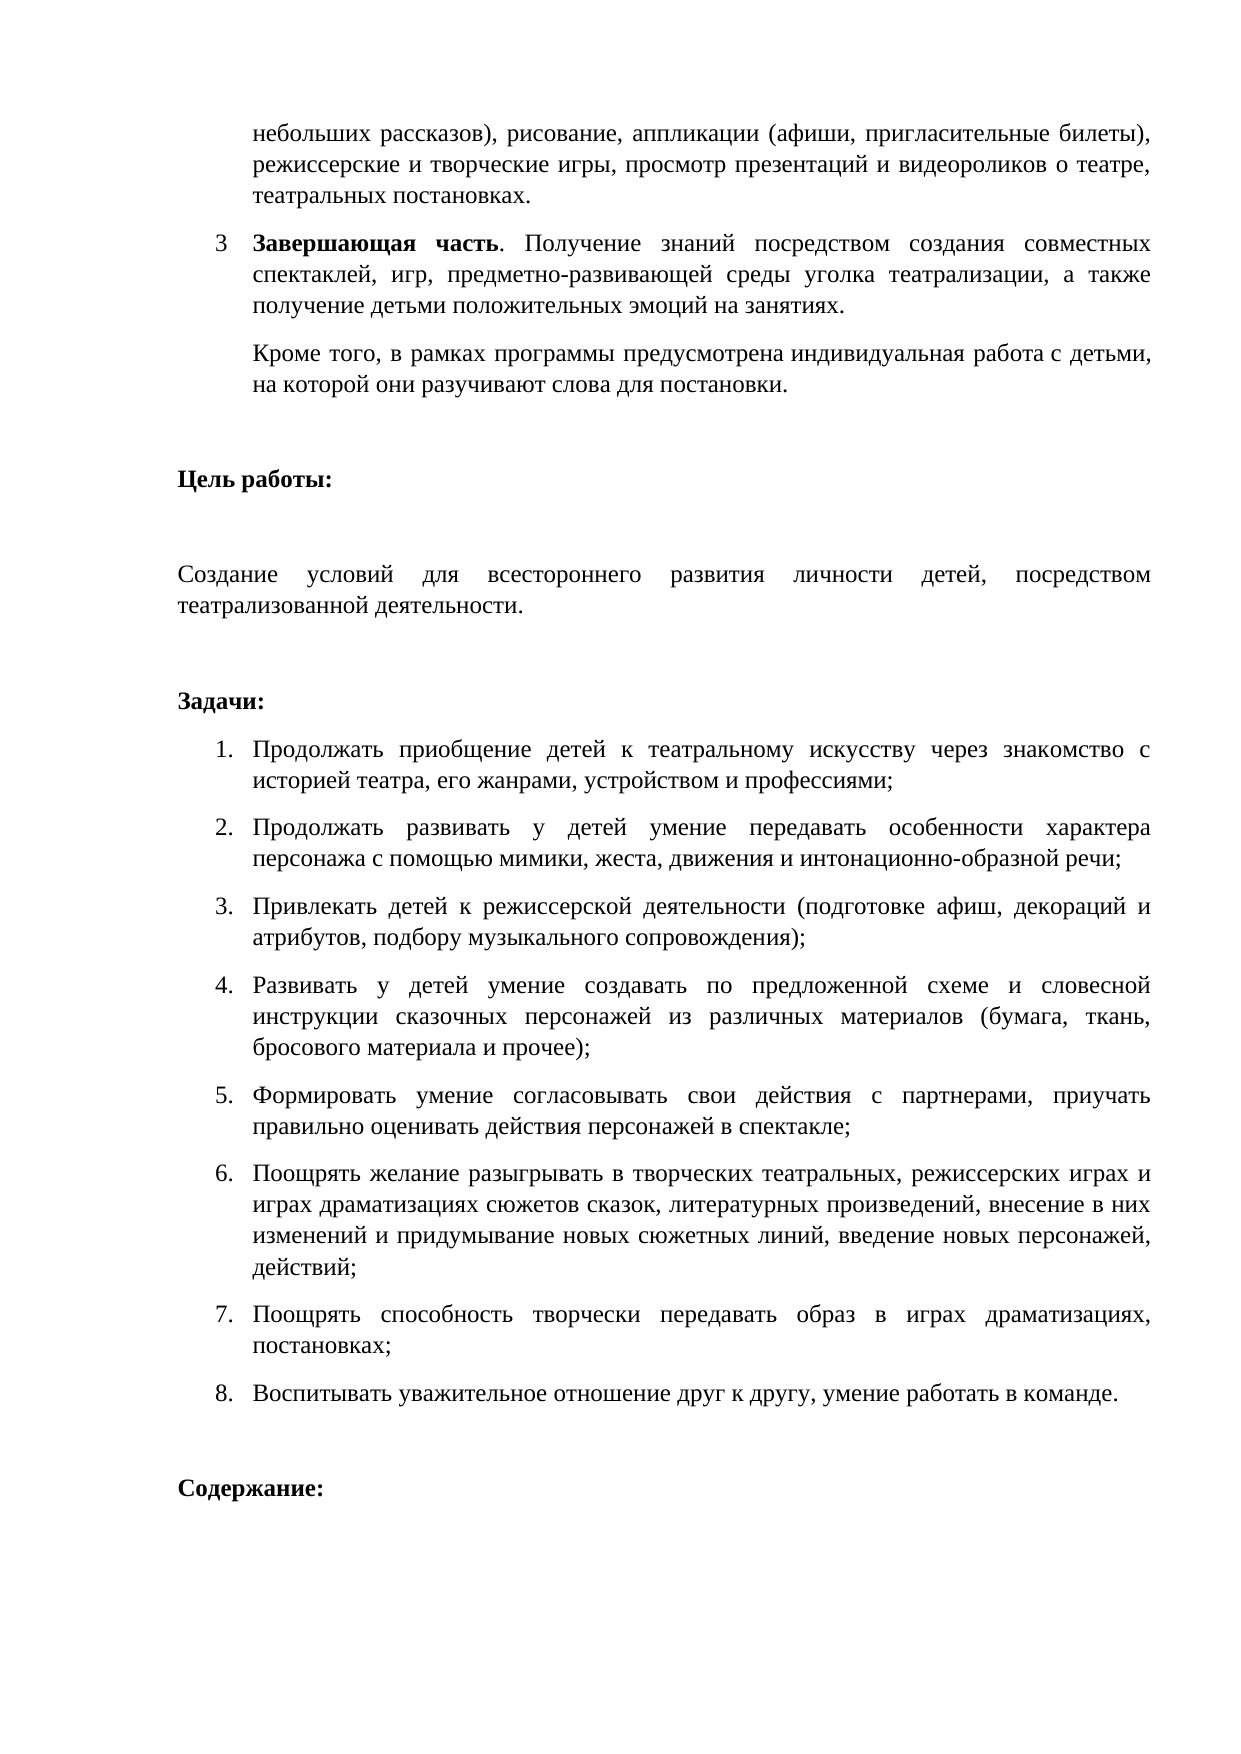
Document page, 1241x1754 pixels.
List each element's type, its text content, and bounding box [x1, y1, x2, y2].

text Цель работы: [177, 464, 1152, 493]
list Завершающая часть. Получение знаний посредством создания совместных спектаклей, игр, предметно-развивающей среды уголка театрализации, а также получение детьми положительных эмоций на занятиях. [215, 228, 1152, 319]
list Продолжать приобщение детей к театральному искусству через знакомство с историей театра, его жанрами, устройством и профессиями; [215, 734, 1152, 793]
list Поощрять способность творчески передавать образ в играх драматизациях, постановках; [215, 1299, 1152, 1359]
text Задачи: [177, 686, 1152, 715]
list Развивать у детей умение создавать по предложенной схеме и словесной инструкции сказочных персонажей из различных материалов (бумага, ткань, бросового материала и прочее); [215, 970, 1152, 1061]
list Привлекать детей к режиссерской деятельности (подготовке афиш, декораций и атрибутов, подбору музыкального сопровождения); [215, 891, 1152, 951]
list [215, 118, 1152, 209]
text Создание условий для всестороннего развития личности детей, посредством театрализованной деятельности. [177, 559, 1152, 619]
text Содержание: [177, 1473, 1152, 1502]
list Поощрять желание разыгрывать в творческих театральных, режиссерских играх и играх драматизациях сюжетов сказок, литературных произведений, внесение в них изменений и придумывание новых сюжетных линий, введение новых персонажей, действий; [215, 1158, 1152, 1280]
list Воспитывать уважительное отношение друг к другу, умение работать в команде. [215, 1378, 1152, 1407]
text Кроме того, в рамках программы предусмотрена индивидуальная работа с детьми, на которой они разучивают слова для постановки. [252, 338, 1152, 397]
list Продолжать развивать у детей умение передавать особенности характера персонажа с помощью мимики, жеста, движения и интонационно-образной речи; [215, 812, 1152, 872]
list Формировать умение согласовывать свои действия с партнерами, приучать правильно оценивать действия персонажей в спектакле; [215, 1080, 1152, 1139]
